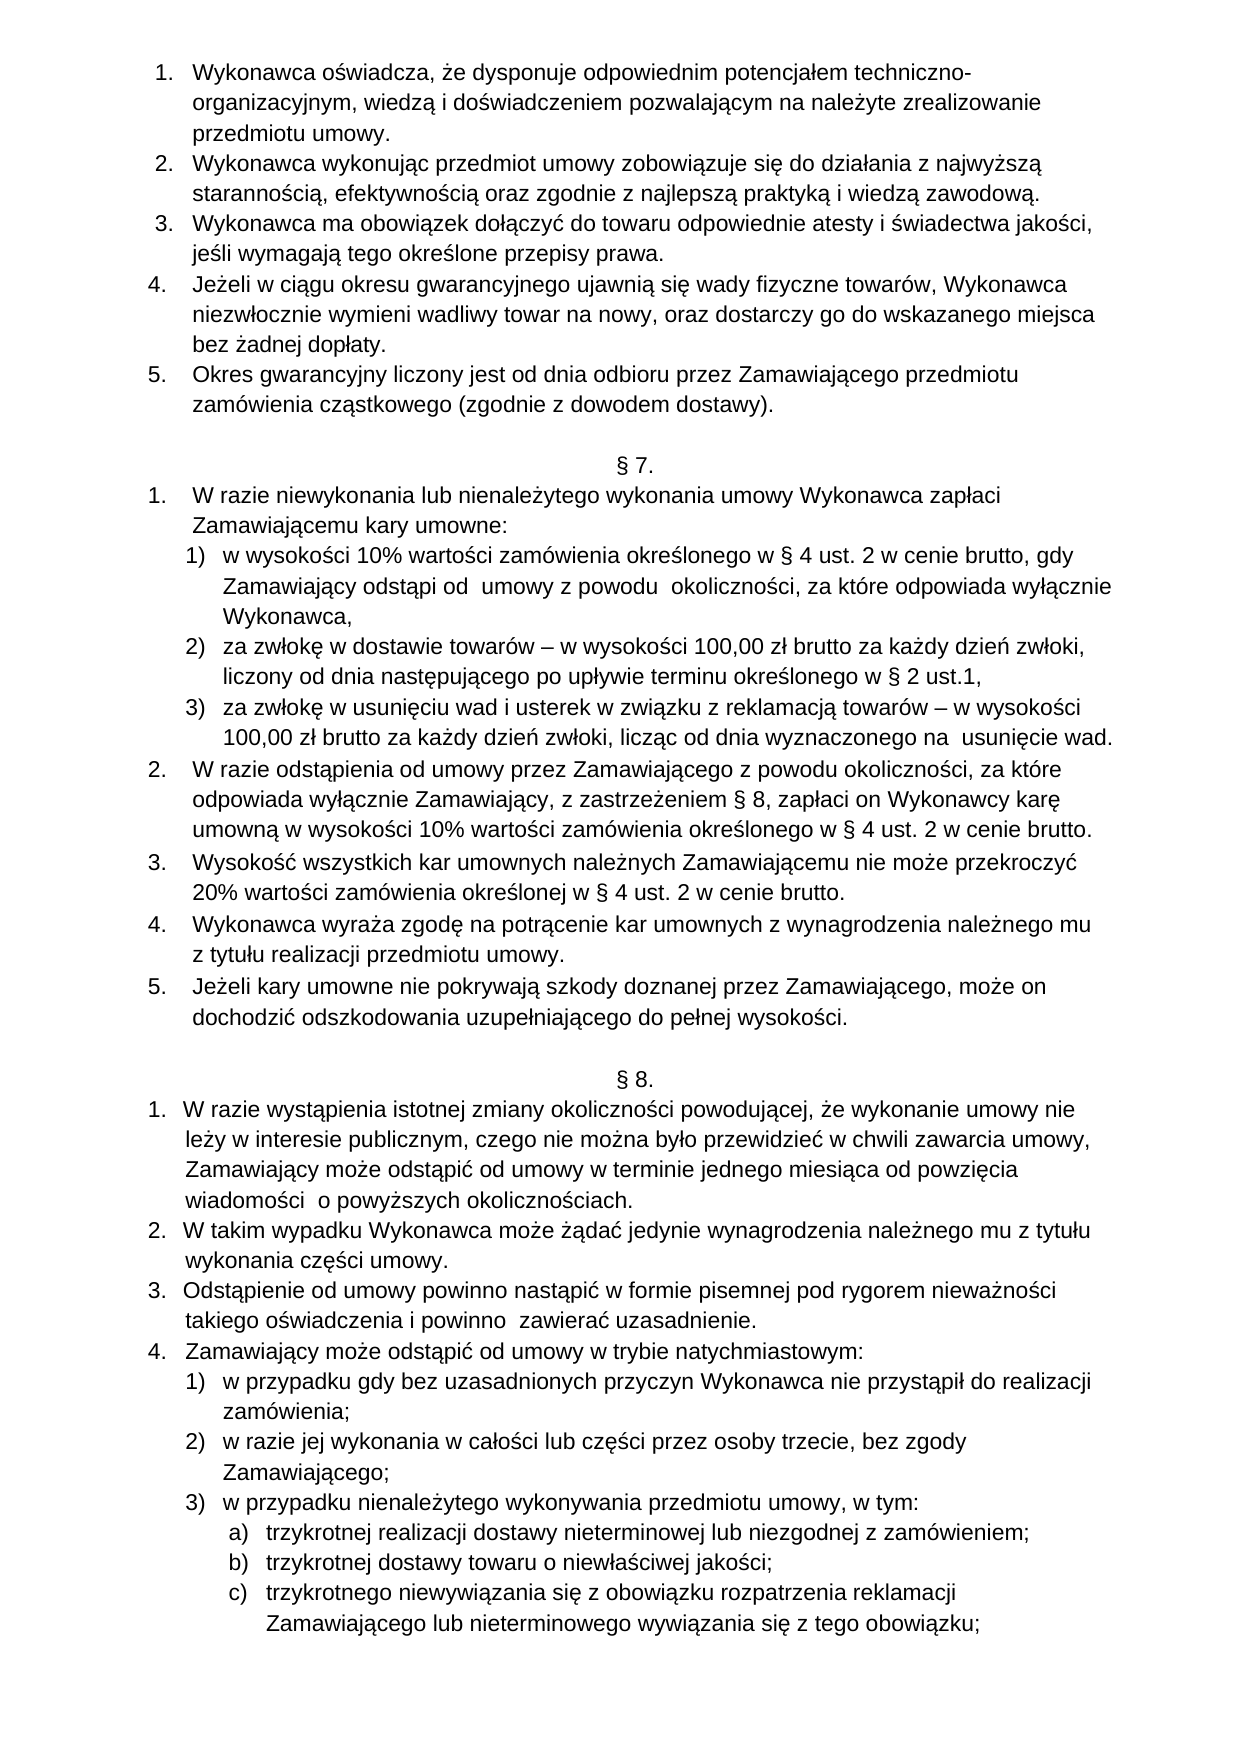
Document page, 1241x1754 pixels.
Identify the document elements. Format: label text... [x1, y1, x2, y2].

list trzykrotnej dostawy towaru o niewłaściwej jakości; [228, 1549, 1122, 1576]
list za zwłokę w dostawie towarów – w wysokości 100,00 zł brutto za każdy dzień zwłoki, liczony od dnia następującego po upływie terminu określonego w § 2 ust.1, [185, 633, 1122, 689]
list W razie niewykonania lub nienależytego wykonania umowy Wykonawca zapłaci Zamawiającemu kary umowne: [148, 482, 1122, 538]
list Jeżeli kary umowne nie pokrywają szkody doznanej przez Zamawiającego, może on dochodzić odszkodowania uzupełniającego do pełnej wysokości. [148, 973, 1122, 1030]
list za zwłokę w usunięciu wad i usterek w związku z reklamacją towarów – w wysokości 100,00 zł brutto za każdy dzień zwłoki, licząc od dnia wyznaczonego na usunięcie wad. [185, 693, 1122, 750]
list W razie wystąpienia istotnej zmiany okoliczności powodującej, że wykonanie umowy nie leży w interesie publicznym, czego nie można było przewidzieć w chwili zawarcia umowy, Zamawiający może odstąpić od umowy w terminie jednego miesiąca od powzięcia wiadomości o powyższych okolicznościach. [148, 1096, 1122, 1213]
text § 7. [148, 452, 1122, 478]
list Wykonawca wyraża zgodę na potrącenie kar umownych z wynagrodzenia należnego mu z tytułu realizacji przedmiotu umowy. [148, 911, 1122, 967]
list trzykrotnej realizacji dostawy nieterminowej lub niezgodnej z zamówieniem; [228, 1519, 1122, 1545]
list Wykonawca oświadcza, że dysponuje odpowiednim potencjałem techniczno-organizacyjnym, wiedzą i doświadczeniem pozwalającym na należyte zrealizowanie przedmiotu umowy. [154, 59, 1122, 146]
list Wykonawca wykonując przedmiot umowy zobowiązuje się do działania z najwyższą starannością, efektywnością oraz zgodnie z najlepszą praktyką i wiedzą zawodową. [154, 150, 1122, 206]
list w przypadku nienależytego wykonywania przedmiotu umowy, w tym: [185, 1489, 1122, 1515]
list Odstąpienie od umowy powinno nastąpić w formie pisemnej pod rygorem nieważności takiego oświadczenia i powinno zawierać uzasadnienie. [148, 1277, 1122, 1334]
list w wysokości 10% wartości zamówienia określonego w § 4 ust. 2 w cenie brutto, gdy Zamawiający odstąpi od umowy z powodu okoliczności, za które odpowiada wyłącznie Wykonawca, [185, 542, 1122, 629]
list Wysokość wszystkich kar umownych należnych Zamawiającemu nie może przekroczyć 20% wartości zamówienia określonej w § 4 ust. 2 w cenie brutto. [148, 848, 1122, 905]
list Jeżeli w ciągu okresu gwarancyjnego ujawnią się wady fizyczne towarów, Wykonawca niezwłocznie wymieni wadliwy towar na nowy, oraz dostarczy go do wskazanego miejsca bez żadnej dopłaty. [148, 271, 1122, 357]
list w razie jej wykonania w całości lub części przez osoby trzecie, bez zgody Zamawiającego; [185, 1428, 1122, 1485]
list w przypadku gdy bez uzasadnionych przyczyn Wykonawca nie przystąpił do realizacji zamówienia; [185, 1368, 1122, 1424]
list W razie odstąpienia od umowy przez Zamawiającego z powodu okoliczności, za które odpowiada wyłącznie Zamawiający, z zastrzeżeniem § 8, zapłaci on Wykonawcy karę umowną w wysokości 10% wartości zamówienia określonego w § 4 ust. 2 w cenie brutto. [148, 756, 1122, 843]
list Zamawiający może odstąpić od umowy w trybie natychmiastowym: [148, 1338, 1122, 1364]
list Okres gwarancyjny liczony jest od dnia odbioru przez Zamawiającego przedmiotu zamówienia cząstkowego (zgodnie z dowodem dostawy). [148, 361, 1122, 418]
text § 8. [148, 1066, 1122, 1092]
list trzykrotnego niewywiązania się z obowiązku rozpatrzenia reklamacji Zamawiającego lub nieterminowego wywiązania się z tego obowiązku; [228, 1579, 1122, 1636]
list Wykonawca ma obowiązek dołączyć do towaru odpowiednie atesty i świadectwa jakości, jeśli wymagają tego określone przepisy prawa. [154, 210, 1122, 267]
list W takim wypadku Wykonawca może żądać jedynie wynagrodzenia należnego mu z tytułu wykonania części umowy. [148, 1217, 1122, 1273]
